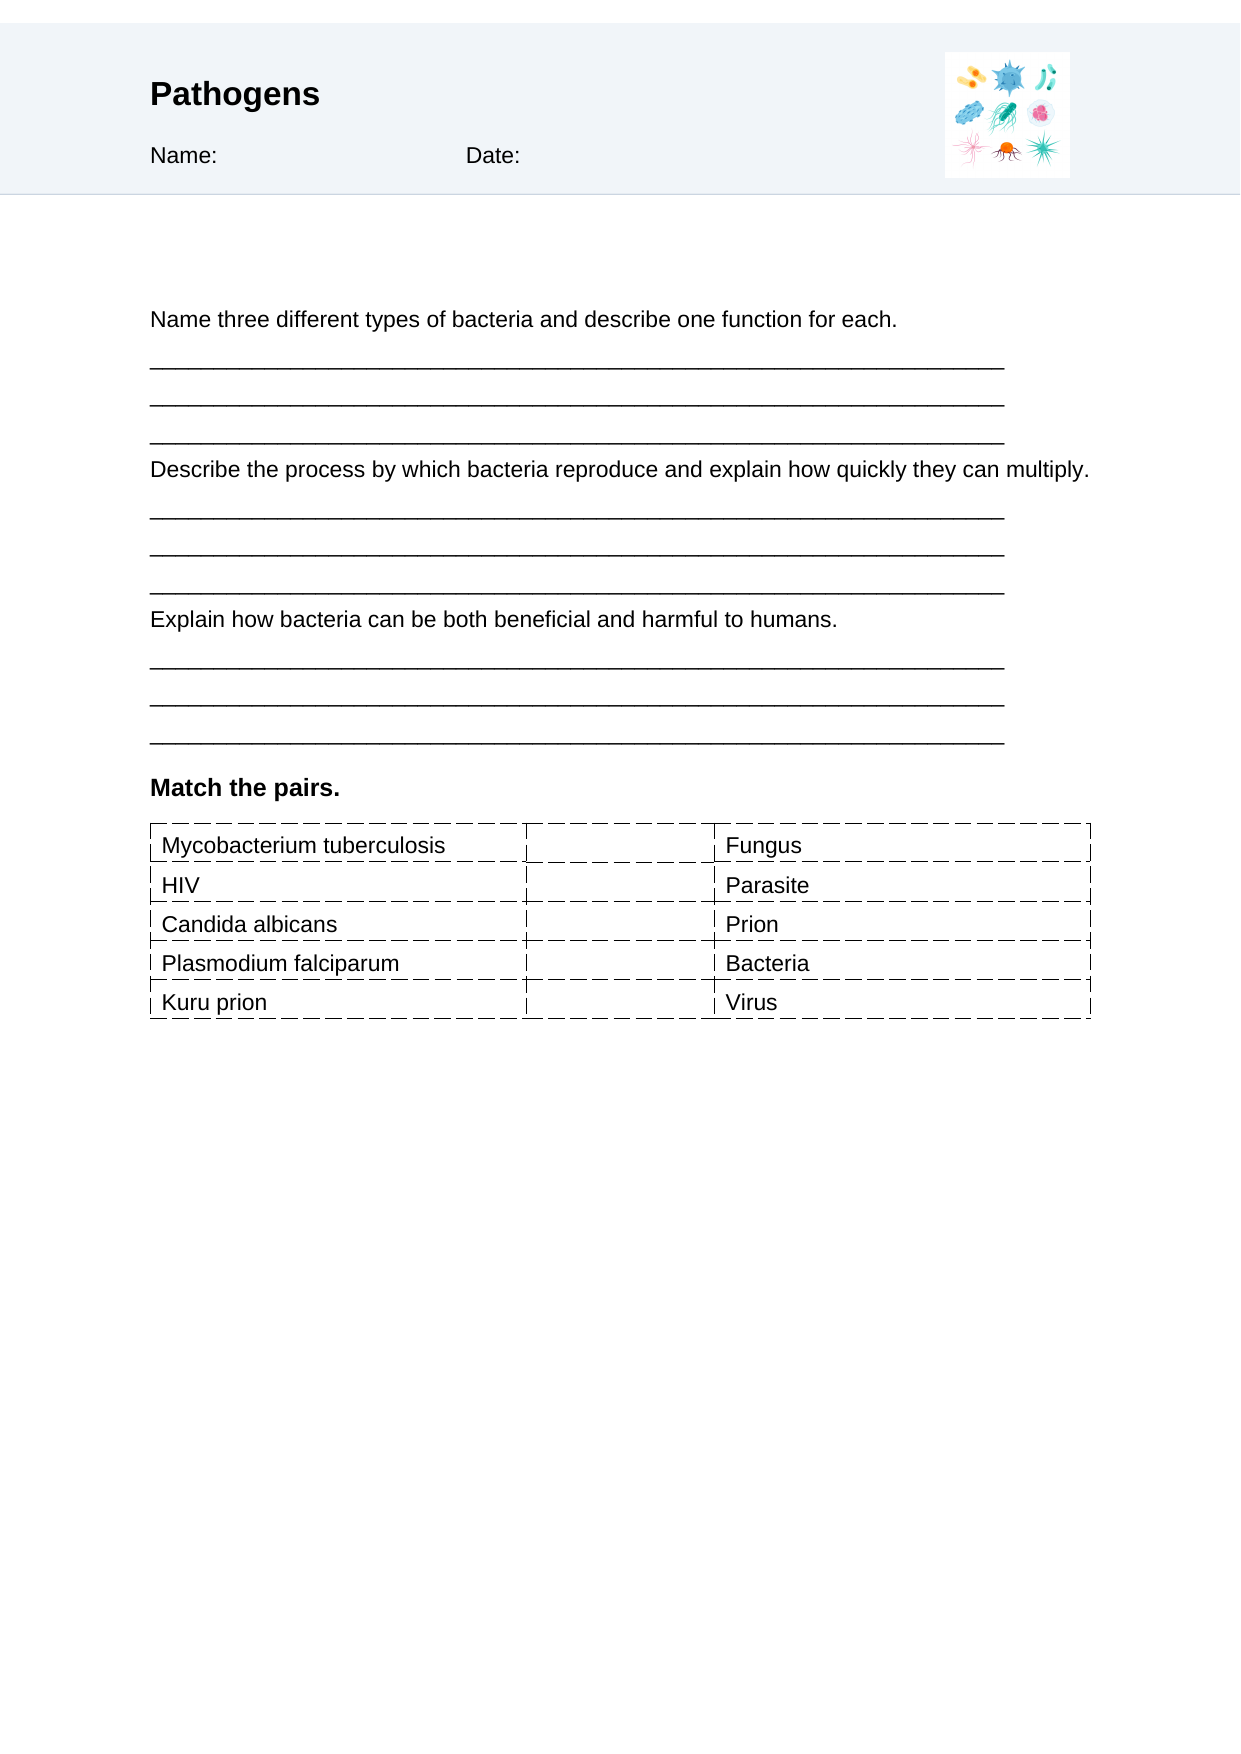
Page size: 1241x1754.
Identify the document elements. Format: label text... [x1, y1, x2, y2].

table_cell HIV [150, 861, 526, 901]
text ___________________________________________________________________ [150, 373, 1090, 410]
table_cell Bacteria [714, 940, 1090, 979]
table_cell Parasite [714, 861, 1090, 901]
picture [0, 23, 1241, 195]
text ___________________________________________________________________ [150, 635, 1090, 673]
table_header Mycobacterium tuberculosis [150, 823, 526, 861]
text ___________________________________________________________________ [150, 335, 1090, 373]
text ___________________________________________________________________ [150, 410, 1090, 448]
table_header Fungus [714, 823, 1090, 861]
table_cell Kuru prion [150, 979, 526, 1018]
subtitle Match the pairs. [150, 773, 1090, 802]
text ___________________________________________________________________ [150, 673, 1090, 710]
table_cell [526, 901, 714, 939]
table_cell Virus [714, 979, 1090, 1018]
table_cell [526, 940, 714, 979]
text Explain how bacteria can be both beneficial and harmful to humans. [150, 598, 1090, 635]
text ___________________________________________________________________ [150, 560, 1090, 598]
table_cell Prion [714, 901, 1090, 939]
text ___________________________________________________________________ [150, 523, 1090, 560]
table_cell Plasmodium falciparum [150, 940, 526, 979]
table_header [526, 823, 714, 861]
text ___________________________________________________________________ [150, 710, 1090, 748]
table_cell [526, 979, 714, 1018]
text ___________________________________________________________________ [150, 485, 1090, 523]
text Name three different types of bacteria and describe one function for each. [150, 298, 1090, 335]
table_cell Candida albicans [150, 901, 526, 939]
text Describe the process by which bacteria reproduce and explain how quickly they can multiply. [150, 448, 1090, 485]
table_cell [526, 861, 714, 901]
